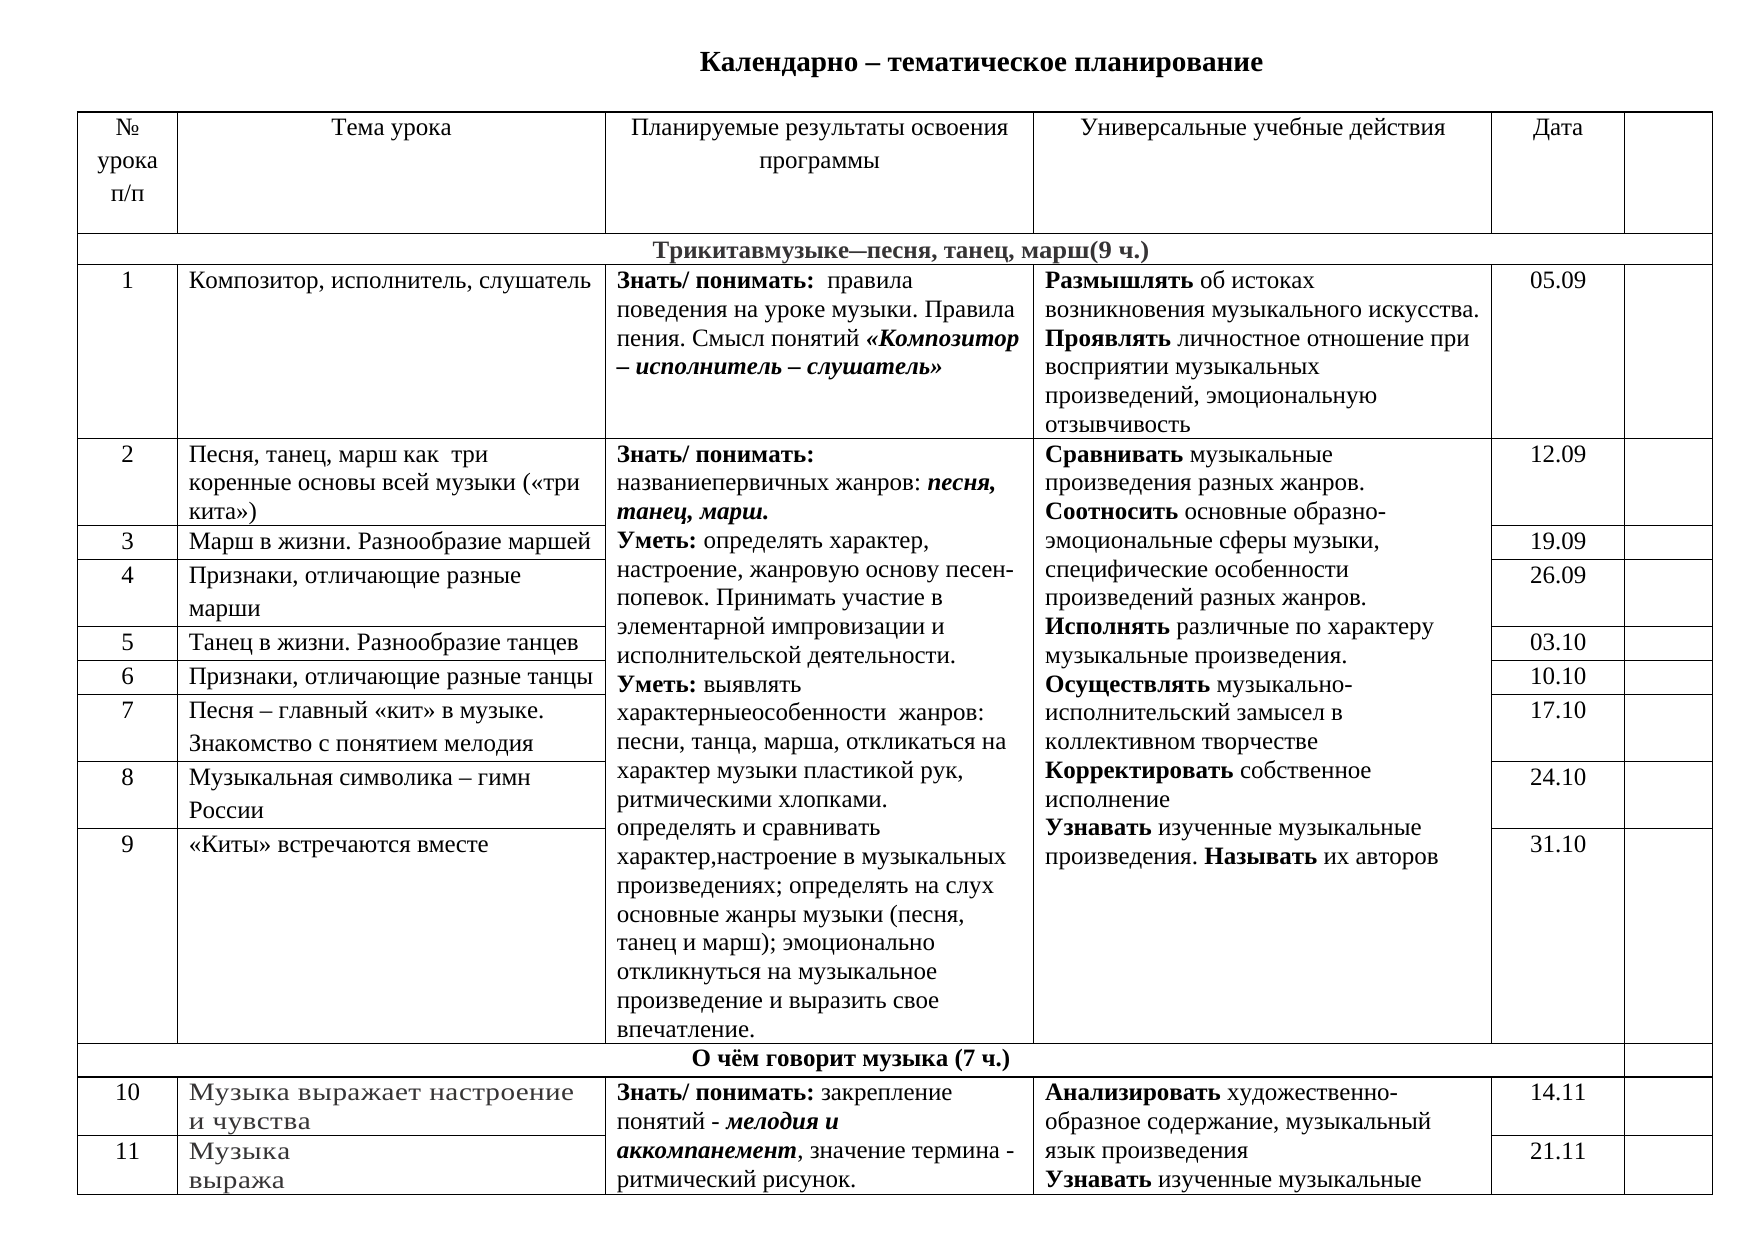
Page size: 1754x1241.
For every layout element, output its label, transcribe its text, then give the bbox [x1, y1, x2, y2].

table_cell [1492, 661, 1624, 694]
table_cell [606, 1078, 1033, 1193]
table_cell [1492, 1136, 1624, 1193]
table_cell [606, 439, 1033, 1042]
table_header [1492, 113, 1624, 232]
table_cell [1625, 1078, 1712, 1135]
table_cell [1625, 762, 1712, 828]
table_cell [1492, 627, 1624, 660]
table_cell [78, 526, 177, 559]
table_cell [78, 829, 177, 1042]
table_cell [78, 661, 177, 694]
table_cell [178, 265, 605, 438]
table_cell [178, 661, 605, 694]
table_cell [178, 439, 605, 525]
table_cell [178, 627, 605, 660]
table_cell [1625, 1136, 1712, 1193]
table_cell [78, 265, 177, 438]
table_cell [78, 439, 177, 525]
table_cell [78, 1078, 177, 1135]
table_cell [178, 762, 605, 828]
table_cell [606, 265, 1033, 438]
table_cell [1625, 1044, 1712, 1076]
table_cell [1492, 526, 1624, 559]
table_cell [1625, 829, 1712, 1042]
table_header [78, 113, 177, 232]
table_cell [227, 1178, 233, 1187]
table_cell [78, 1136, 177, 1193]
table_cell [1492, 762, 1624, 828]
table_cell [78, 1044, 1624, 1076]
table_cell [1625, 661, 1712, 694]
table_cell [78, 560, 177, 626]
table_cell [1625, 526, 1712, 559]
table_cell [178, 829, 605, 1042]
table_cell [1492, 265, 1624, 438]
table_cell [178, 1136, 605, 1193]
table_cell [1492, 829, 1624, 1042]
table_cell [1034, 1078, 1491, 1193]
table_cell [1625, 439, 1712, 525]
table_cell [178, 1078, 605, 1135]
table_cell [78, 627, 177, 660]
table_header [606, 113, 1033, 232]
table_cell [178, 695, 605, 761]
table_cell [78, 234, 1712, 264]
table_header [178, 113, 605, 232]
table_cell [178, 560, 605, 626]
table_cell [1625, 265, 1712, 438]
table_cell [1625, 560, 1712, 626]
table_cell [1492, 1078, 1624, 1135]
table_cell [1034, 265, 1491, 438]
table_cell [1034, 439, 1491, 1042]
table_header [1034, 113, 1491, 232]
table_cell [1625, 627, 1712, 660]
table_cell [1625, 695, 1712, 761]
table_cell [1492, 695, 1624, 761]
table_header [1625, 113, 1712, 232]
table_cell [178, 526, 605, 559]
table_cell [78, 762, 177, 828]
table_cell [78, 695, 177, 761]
text Календарно – тематическое планирование [89, 44, 1698, 78]
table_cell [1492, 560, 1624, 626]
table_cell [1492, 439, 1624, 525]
